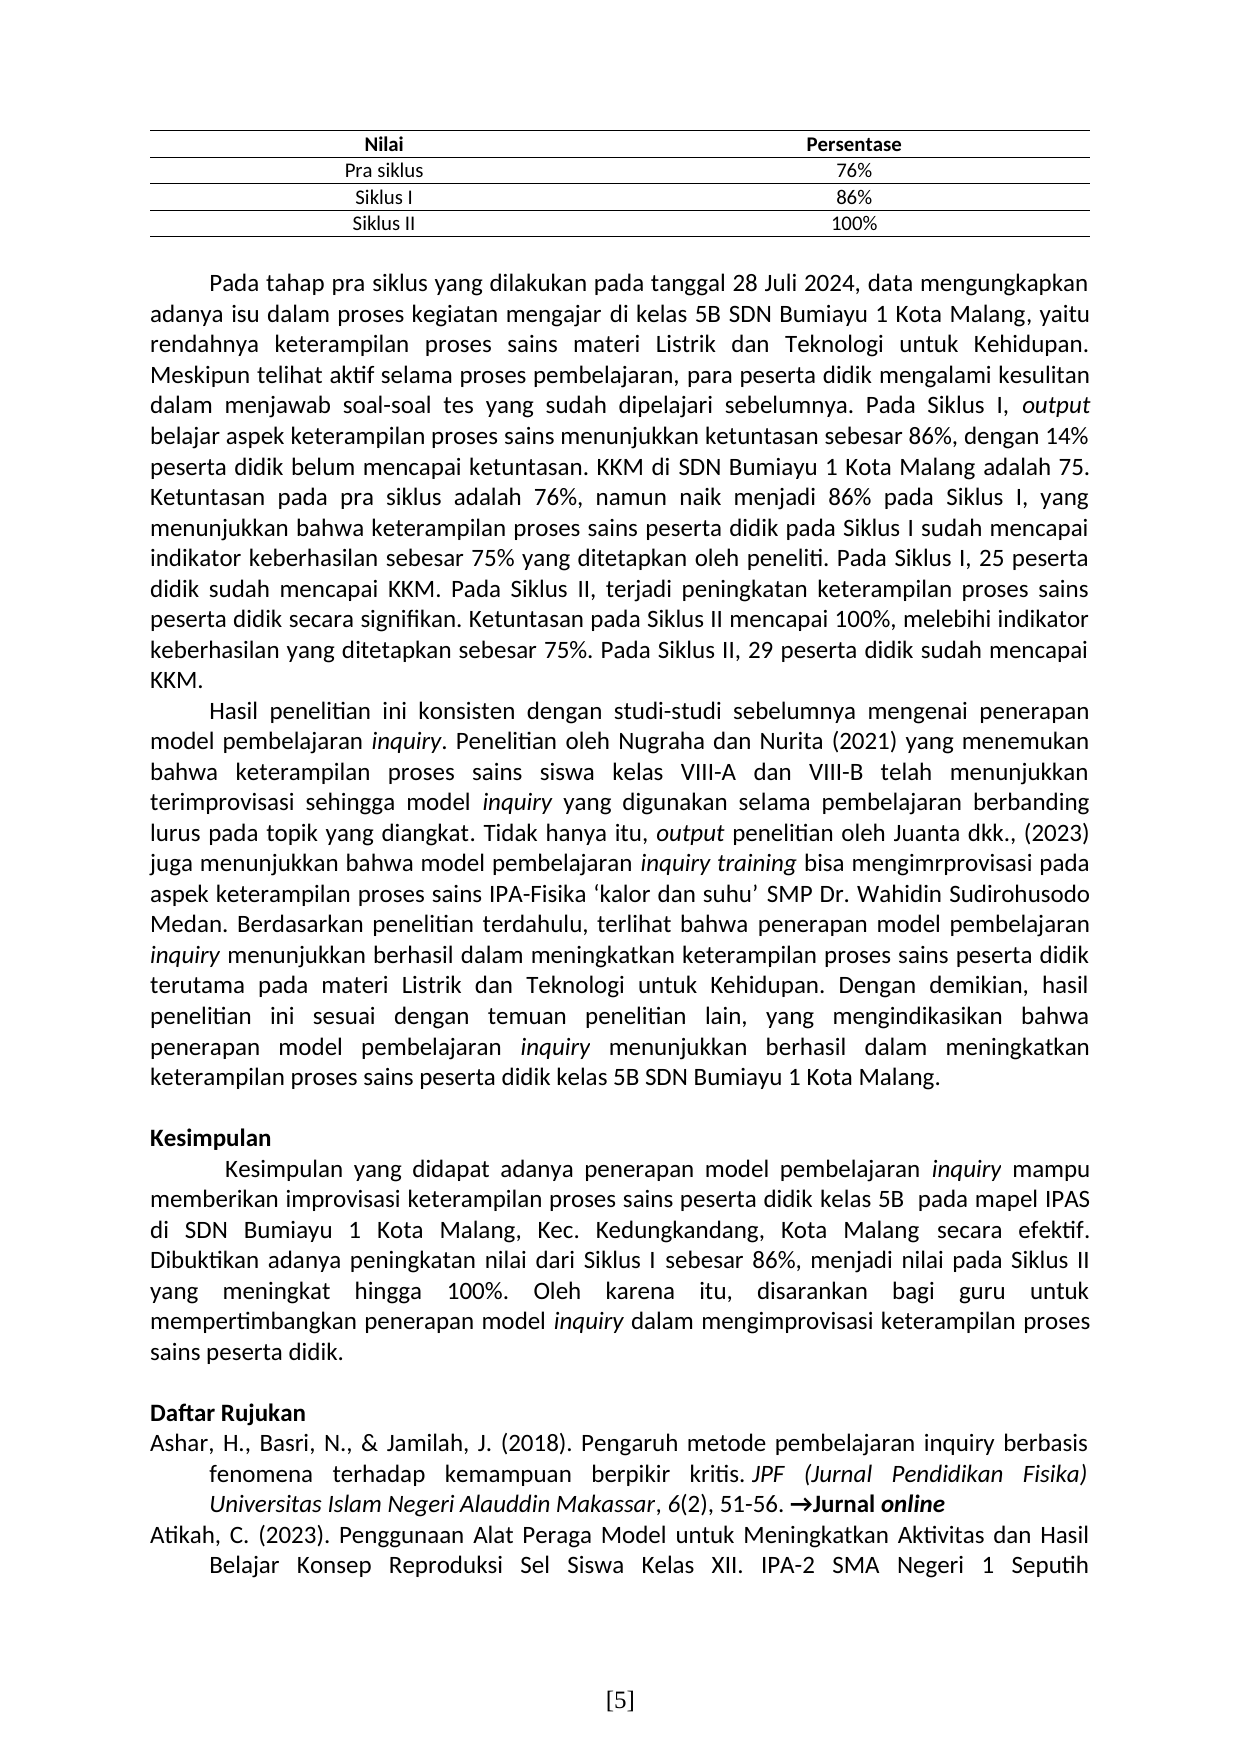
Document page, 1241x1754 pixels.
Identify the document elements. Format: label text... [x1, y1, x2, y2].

table_cell Siklus I [150, 184, 618, 209]
text Daftar Rujukan [150, 1397, 1090, 1427]
table_header Nilai [150, 131, 618, 157]
table_header Persentase [618, 131, 1090, 157]
text Kesimpulan [150, 1122, 1090, 1153]
list Pada tahap pra siklus yang dilakukan pada tanggal 28 Juli 2024, data mengungkapkan adanya isu dalam proses kegiatan mengajar di kelas 5B SDN Bumiayu 1 Kota Malang, yaitu rendahnya keterampilan proses sains materi Listrik dan Teknologi untuk Kehidupan. Meskipun telihat aktif selama proses pembelajaran, para peserta didik mengalami kesulitan dalam menjawab soal-soal tes yang sudah dipelajari sebelumnya. Pada Siklus I, output belajar aspek keterampilan proses sains menunjukkan ketuntasan sebesar 86%, dengan 14% peserta didik belum mencapai ketuntasan. KKM di SDN Bumiayu 1 Kota Malang adalah 75. Ketuntasan pada pra siklus adalah 76%, namun naik menjadi 86% pada Siklus I, yang menunjukkan bahwa keterampilan proses sains peserta didik pada Siklus I sudah mencapai indikator keberhasilan sebesar 75% yang ditetapkan oleh peneliti. Pada Siklus I, 25 peserta didik sudah mencapai KKM. Pada Siklus II, terjadi peningkatan keterampilan proses sains peserta didik secara signifikan. Ketuntasan pada Siklus II mencapai 100%, melebihi indikator keberhasilan yang ditetapkan sebesar 75%. Pada Siklus II, 29 peserta didik sudah mencapai KKM. [150, 268, 1090, 695]
text Kesimpulan yang didapat adanya penerapan model pembelajaran inquiry mampu memberikan improvisasi keterampilan proses sains peserta didik kelas 5B pada mapel IPAS di SDN Bumiayu 1 Kota Malang, Kec. Kedungkandang, Kota Malang secara efektif. Dibuktikan adanya peningkatan nilai dari Siklus I sebesar 86%, menjadi nilai pada Siklus II yang meningkat hingga 100%. Oleh karena itu, disarankan bagi guru untuk mempertimbangkan penerapan model inquiry dalam mengimprovisasi keterampilan proses sains peserta didik. [344, 1318, 1090, 1366]
table_cell Siklus II [150, 211, 618, 236]
text Kesimpulan yang didapat adanya penerapan model pembelajaran inquiry mampu memberikan improvisasi keterampilan proses sains peserta didik kelas 5B pada mapel IPAS di SDN Bumiayu 1 Kota Malang, Kec. Kedungkandang, Kota Malang secara efektif. Dibuktikan adanya peningkatan nilai dari Siklus I sebesar 86%, menjadi nilai pada Siklus II yang meningkat hingga 100%. Oleh karena itu, disarankan bagi guru untuk mempertimbangkan penerapan model inquiry dalam mengimprovisasi keterampilan proses sains peserta didik. [150, 1153, 1090, 1244]
table_cell 100% [618, 211, 1090, 236]
table_cell 86% [618, 184, 1090, 209]
text Ashar, H., Basri, N., & Jamilah, J. (2018). Pengaruh metode pembelajaran inquiry berbasis fenomena terhadap kemampuan berpikir kritis. JPF (Jurnal Pendidikan Fisika) Universitas Islam Negeri Alauddin Makassar, 6(2), 51-56. →Jurnal online [150, 1458, 1090, 1519]
table_cell 76% [618, 158, 1090, 183]
table_cell Pra siklus [150, 158, 618, 183]
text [150, 1549, 1090, 1580]
list Hasil penelitian ini konsisten dengan studi-studi sebelumnya mengenai penerapan model pembelajaran inquiry. Penelitian oleh Nugraha dan Nurita (2021) yang menemukan bahwa keterampilan proses sains siswa kelas VIII-A dan VIII-B telah menunjukkan terimprovisasi sehingga model inquiry yang digunakan selama pembelajaran berbanding lurus pada topik yang diangkat. Tidak hanya itu, output penelitian oleh Juanta dkk., (2023) juga menunjukkan bahwa model pembelajaran inquiry training bisa mengimrprovisasi pada aspek keterampilan proses sains IPA-Fisika ‘kalor dan suhu’ SMP Dr. Wahidin Sudirohusodo Medan. Berdasarkan penelitian terdahulu, terlihat bahwa penerapan model pembelajaran inquiry menunjukkan berhasil dalam meningkatkan keterampilan proses sains peserta didik terutama pada materi Listrik dan Teknologi untuk Kehidupan. Dengan demikian, hasil penelitian ini sesuai dengan temuan penelitian lain, yang mengindikasikan bahwa penerapan model pembelajaran inquiry menunjukkan berhasil dalam meningkatkan keterampilan proses sains peserta didik kelas 5B SDN Bumiayu 1 Kota Malang. [150, 695, 1090, 1092]
